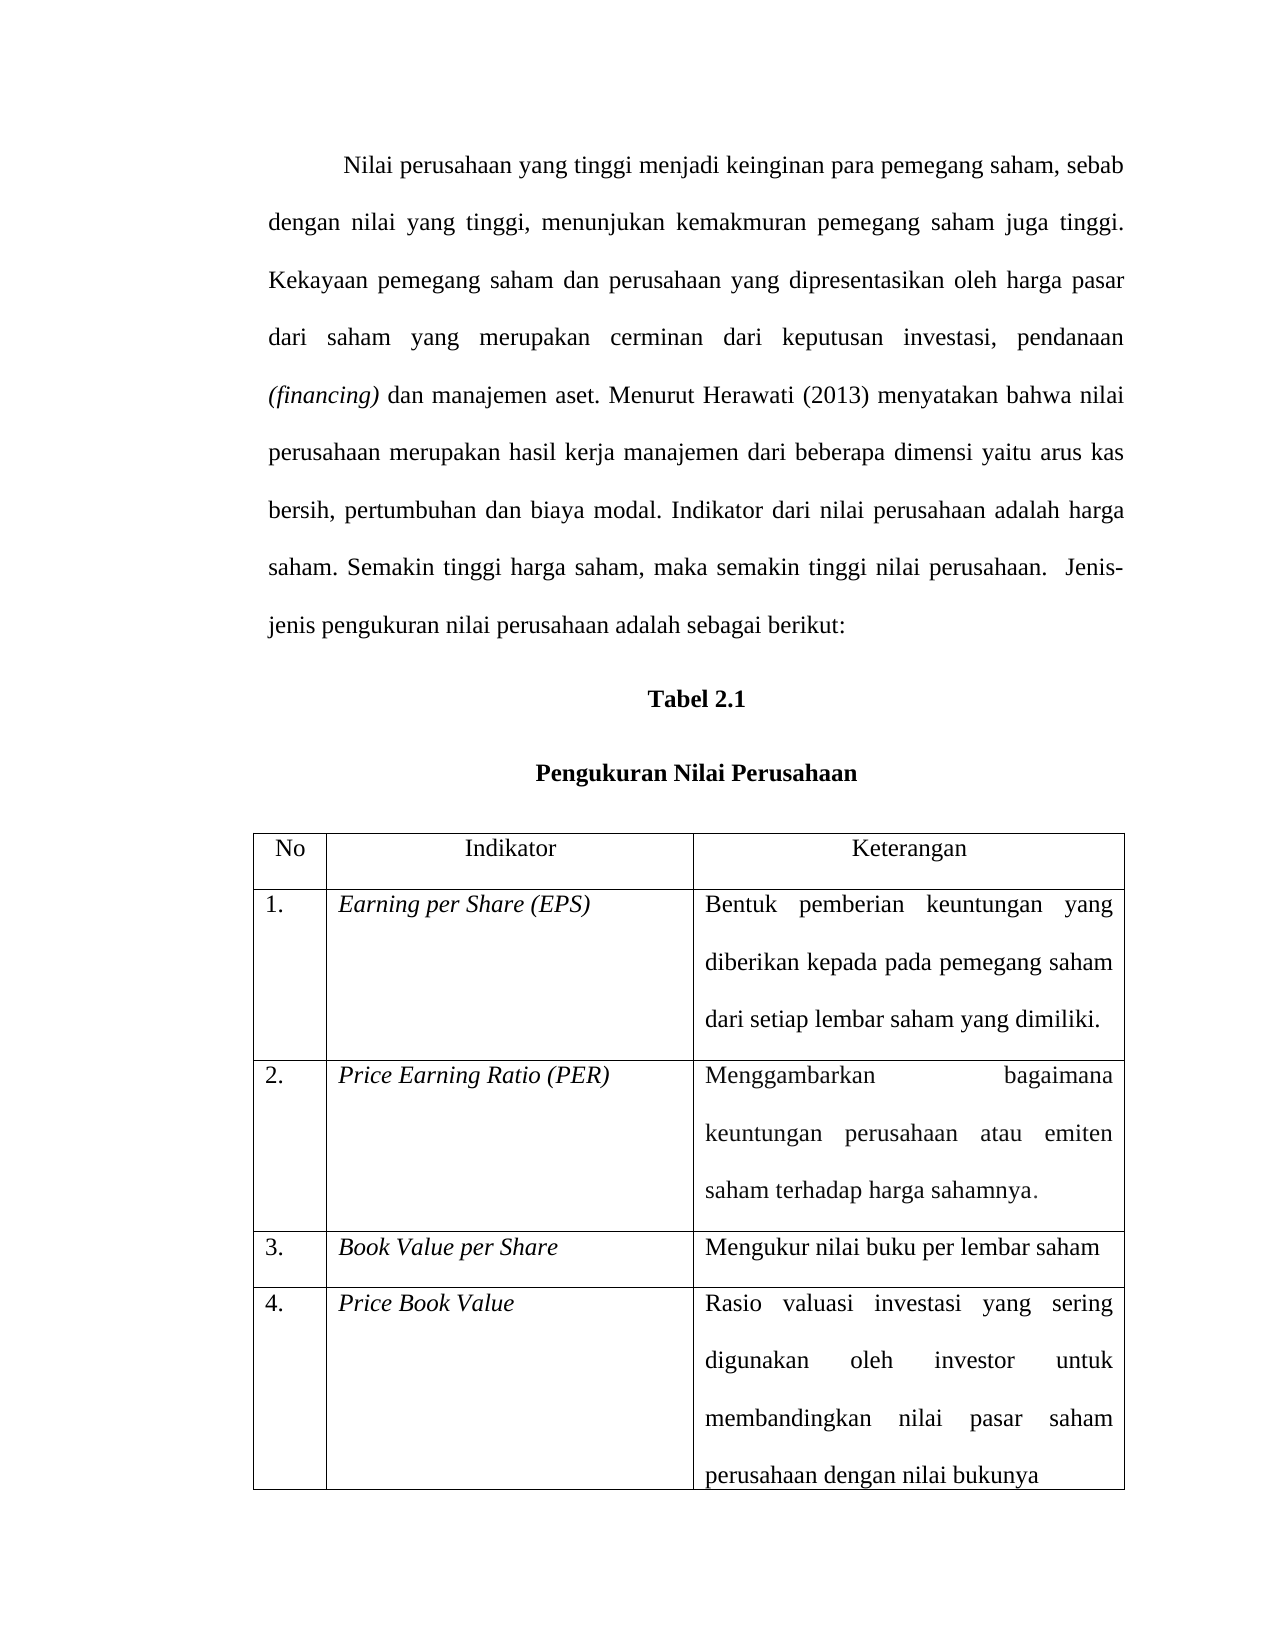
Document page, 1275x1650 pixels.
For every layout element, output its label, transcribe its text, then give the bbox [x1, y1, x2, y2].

table_cell 2. [254, 1061, 326, 1231]
table_header Indikator [327, 834, 693, 888]
table_cell Mengukur nilai buku per lembar saham [694, 1232, 1124, 1287]
table_cell Price Book Value [327, 1288, 693, 1489]
text Tabel 2.1 [150, 684, 1125, 713]
table_cell Price Earning Ratio (PER) [327, 1061, 693, 1231]
table_header No [254, 834, 326, 888]
table_cell 1. [254, 890, 326, 1059]
table_cell 3. [254, 1232, 326, 1287]
table_cell Menggambarkan bagaimana keuntungan perusahaan atau emiten saham terhadap harga sahamnya. [694, 1061, 1124, 1231]
text Nilai perusahaan yang tinggi menjadi keinginan para pemegang saham, sebab dengan nilai yang tinggi, menunjukan kemakmuran pemegang saham juga tinggi. Kekayaan pemegang saham dan perusahaan yang dipresentasikan oleh harga pasar dari saham yang merupakan cerminan dari keputusan investasi, pendanaan (financing) dan manajemen aset. Menurut Herawati (2013) menyatakan bahwa nilai perusahaan merupakan hasil kerja manajemen dari beberapa dimensi yaitu arus kas bersih, pertumbuhan dan biaya modal. Indikator dari nilai perusahaan adalah harga saham. Semakin tinggi harga saham, maka semakin tinggi nilai perusahaan. Jenis-jenis pengukuran nilai perusahaan adalah sebagai berikut: [268, 150, 1125, 639]
table_cell Book Value per Share [327, 1232, 693, 1287]
text Pengukuran Nilai Perusahaan [150, 758, 1125, 787]
table_cell Earning per Share (EPS) [327, 890, 693, 1059]
table_cell Rasio valuasi investasi yang sering digunakan oleh investor untuk membandingkan nilai pasar saham perusahaan dengan nilai bukunya [694, 1288, 1124, 1489]
table_cell Bentuk pemberian keuntungan yang diberikan kepada pada pemegang saham dari setiap lembar saham yang dimiliki. [694, 890, 1124, 1059]
table_header Keterangan [694, 834, 1124, 888]
table_cell 4. [254, 1288, 326, 1489]
